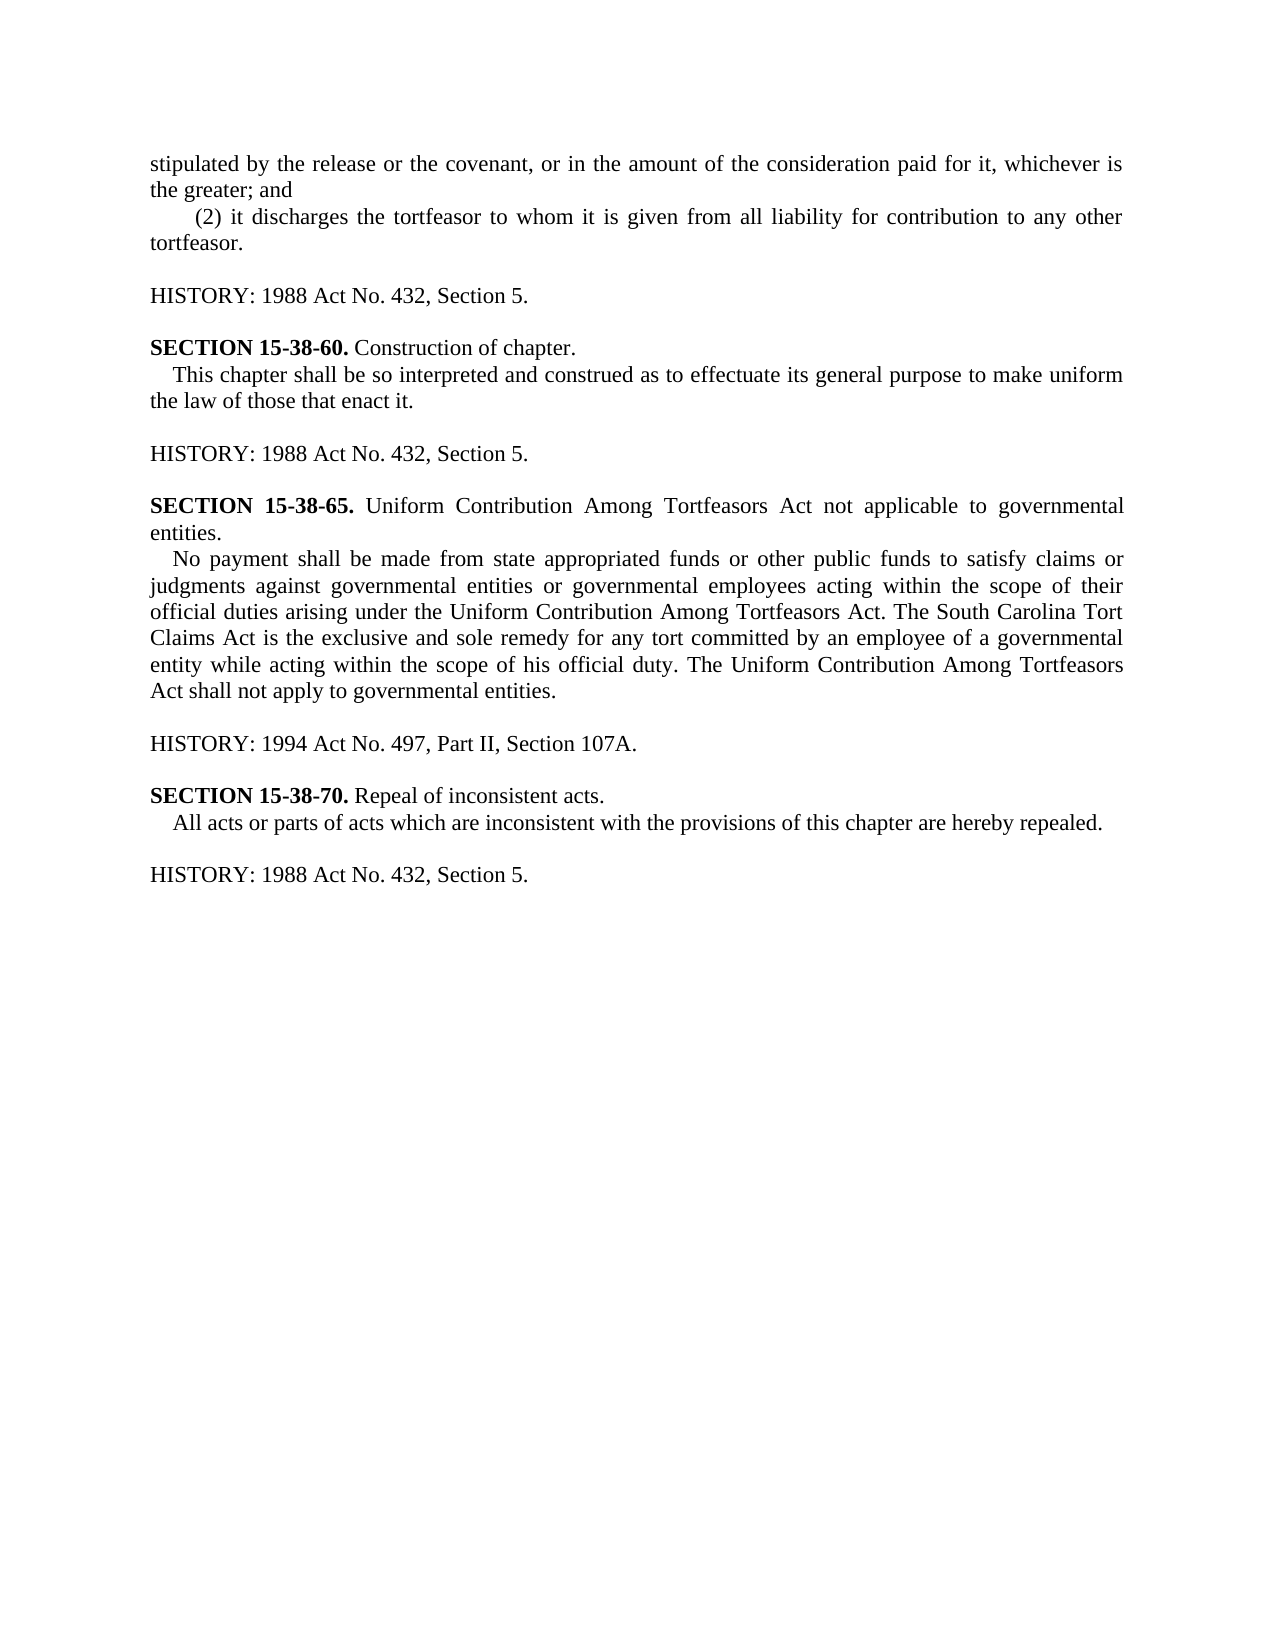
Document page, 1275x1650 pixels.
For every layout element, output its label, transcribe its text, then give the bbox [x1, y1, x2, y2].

text No payment shall be made from state appropriated funds or other public funds to satisfy claims or judgments against governmental entities or governmental employees acting within the scope of their official duties arising under the Uniform Contribution Among Tortfeasors Act. The South Carolina Tort Claims Act is the exclusive and sole remedy for any tort committed by an employee of a governmental entity while acting within the scope of his official duty. The Uniform Contribution Among Tortfeasors Act shall not apply to governmental entities. [150, 545, 1125, 703]
text All acts or parts of acts which are inconsistent with the provisions of this chapter are hereby repealed. [150, 809, 1125, 835]
text HISTORY: 1994 Act No. 497, Part II, Section 107A. [150, 730, 1125, 756]
text SECTION 15-38-70. Repeal of inconsistent acts. [150, 782, 1125, 809]
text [150, 150, 1125, 203]
text SECTION 15-38-60. Construction of chapter. [150, 334, 1125, 361]
text This chapter shall be so interpreted and construed as to effectuate its general purpose to make uniform the law of those that enact it. [150, 361, 1125, 413]
text HISTORY: 1988 Act No. 432, Section 5. [150, 440, 1125, 466]
text HISTORY: 1988 Act No. 432, Section 5. [150, 282, 1125, 308]
text (2) it discharges the tortfeasor to whom it is given from all liability for contribution to any other tortfeasor. [150, 203, 1125, 255]
text HISTORY: 1988 Act No. 432, Section 5. [150, 862, 1125, 888]
text SECTION 15-38-65. Uniform Contribution Among Tortfeasors Act not applicable to governmental entities. [150, 493, 1125, 545]
